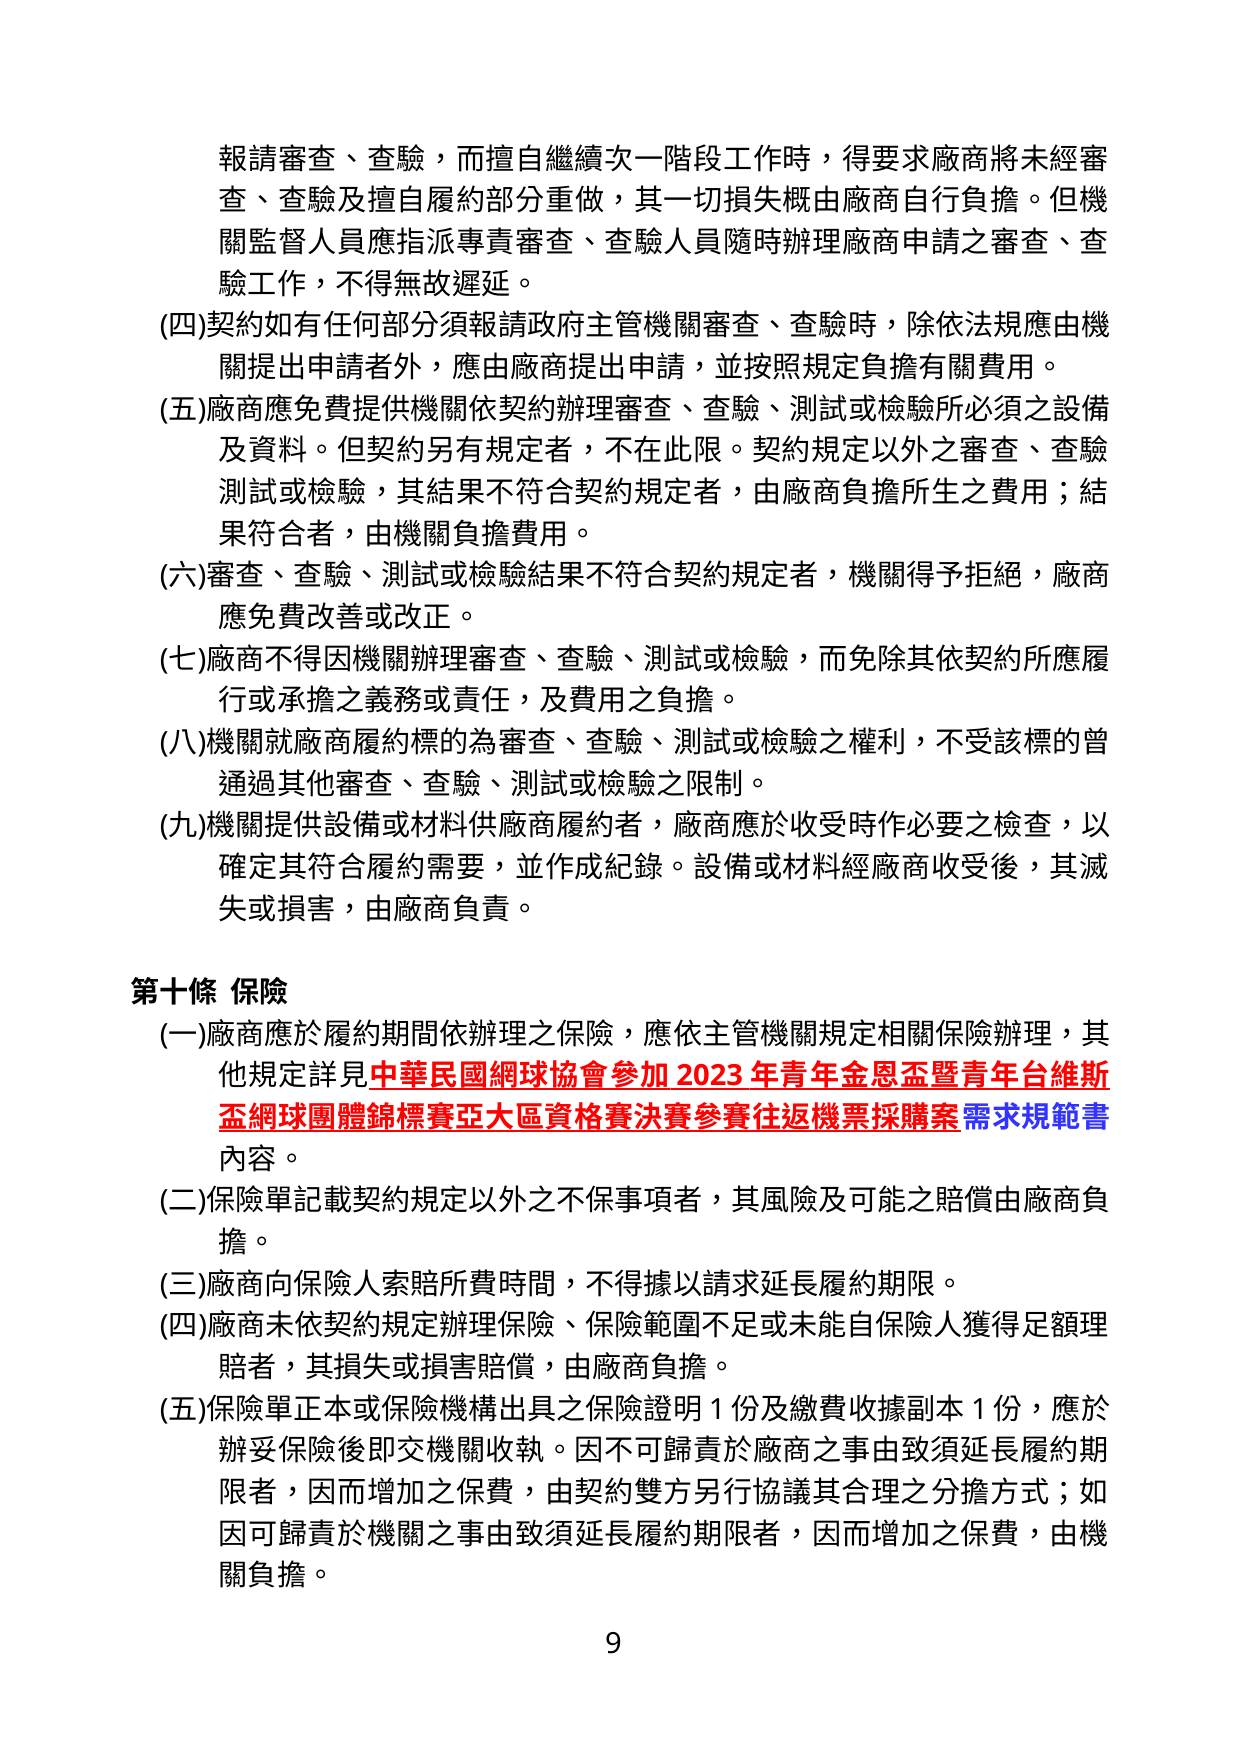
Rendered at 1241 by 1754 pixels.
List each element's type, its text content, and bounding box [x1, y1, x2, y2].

text (五)廠商應免費提供機關依契約辦理審查、查驗、測試或檢驗所必須之設備及資料。但契約另有規定者，不在此限。契約規定以外之審查、查驗、測試或檢驗，其結果不符合契約規定者，由廠商負擔所生之費用；結果符合者，由機關負擔費用。 [159, 386, 1110, 552]
text 第十條 保險 [130, 969, 1110, 1011]
text (四)契約如有任何部分須報請政府主管機關審查、查驗時，除依法規應由機關提出申請者外，應由廠商提出申請，並按照規定負擔有關費用。 [159, 302, 1110, 386]
text (四)廠商未依契約規定辦理保險、保險範圍不足或未能自保險人獲得足額理賠者，其損失或損害賠償，由廠商負擔。 [159, 1302, 1110, 1386]
text (一)廠商應於履約期間依辦理之保險，應依主管機關規定相關保險辦理，其他規定詳見中華民國網球協會參加2023年青年金恩盃暨青年台維斯盃網球團體錦標賽亞大區資格賽決賽參賽往返機票採購案需求規範書內容。 [159, 1011, 1110, 1177]
text (八)機關就廠商履約標的為審查、查驗、測試或檢驗之權利，不受該標的曾通過其他審查、查驗、測試或檢驗之限制。 [159, 719, 1110, 802]
text (七)廠商不得因機關辦理審查、查驗、測試或檢驗，而免除其依契約所應履行或承擔之義務或責任，及費用之負擔。 [159, 636, 1110, 719]
text (五)保險單正本或保險機構出具之保險證明1份及繳費收據副本1份，應於辦妥保險後即交機關收執。因不可歸責於廠商之事由致須延長履約期限者，因而增加之保費，由契約雙方另行協議其合理之分擔方式；如因可歸責於機關之事由致須延長履約期限者，因而增加之保費，由機關負擔。 [159, 1386, 1110, 1594]
text (九)機關提供設備或材料供廠商履約者，廠商應於收受時作必要之檢查，以確定其符合履約需要，並作成紀錄。設備或材料經廠商收受後，其滅失或損害，由廠商負責。 [159, 802, 1110, 927]
text (二)保險單記載契約規定以外之不保事項者，其風險及可能之賠償由廠商負擔。 [159, 1177, 1110, 1261]
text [159, 136, 1110, 302]
text (六)審查、查驗、測試或檢驗結果不符合契約規定者，機關得予拒絕，廠商應免費改善或改正。 [159, 552, 1110, 636]
text (三)廠商向保險人索賠所費時間，不得據以請求延長履約期限。 [159, 1261, 1110, 1302]
